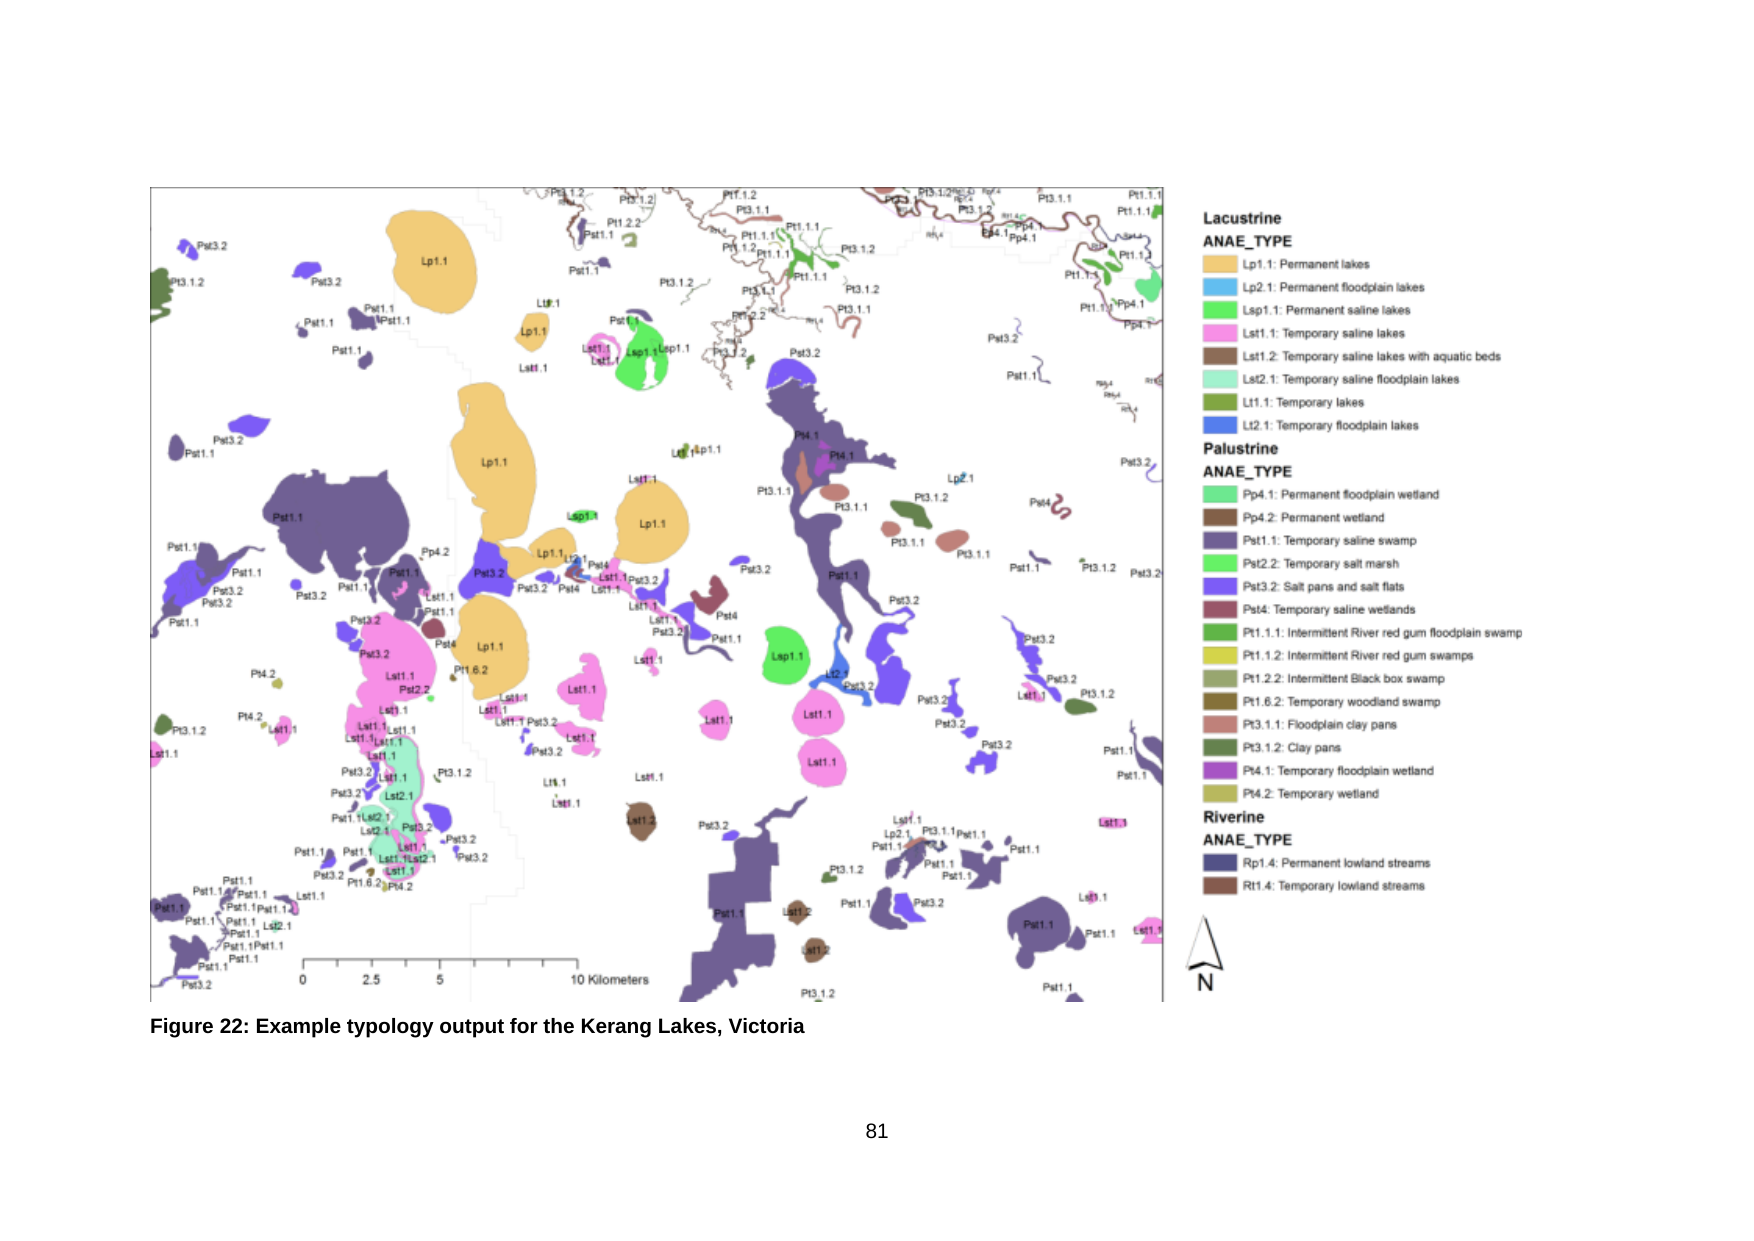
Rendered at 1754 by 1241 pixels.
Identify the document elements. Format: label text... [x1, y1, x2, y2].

picture [150, 187, 1523, 1002]
text Figure 22: Example typology output for the Kerang Lakes, Victoria [150, 1014, 1604, 1038]
